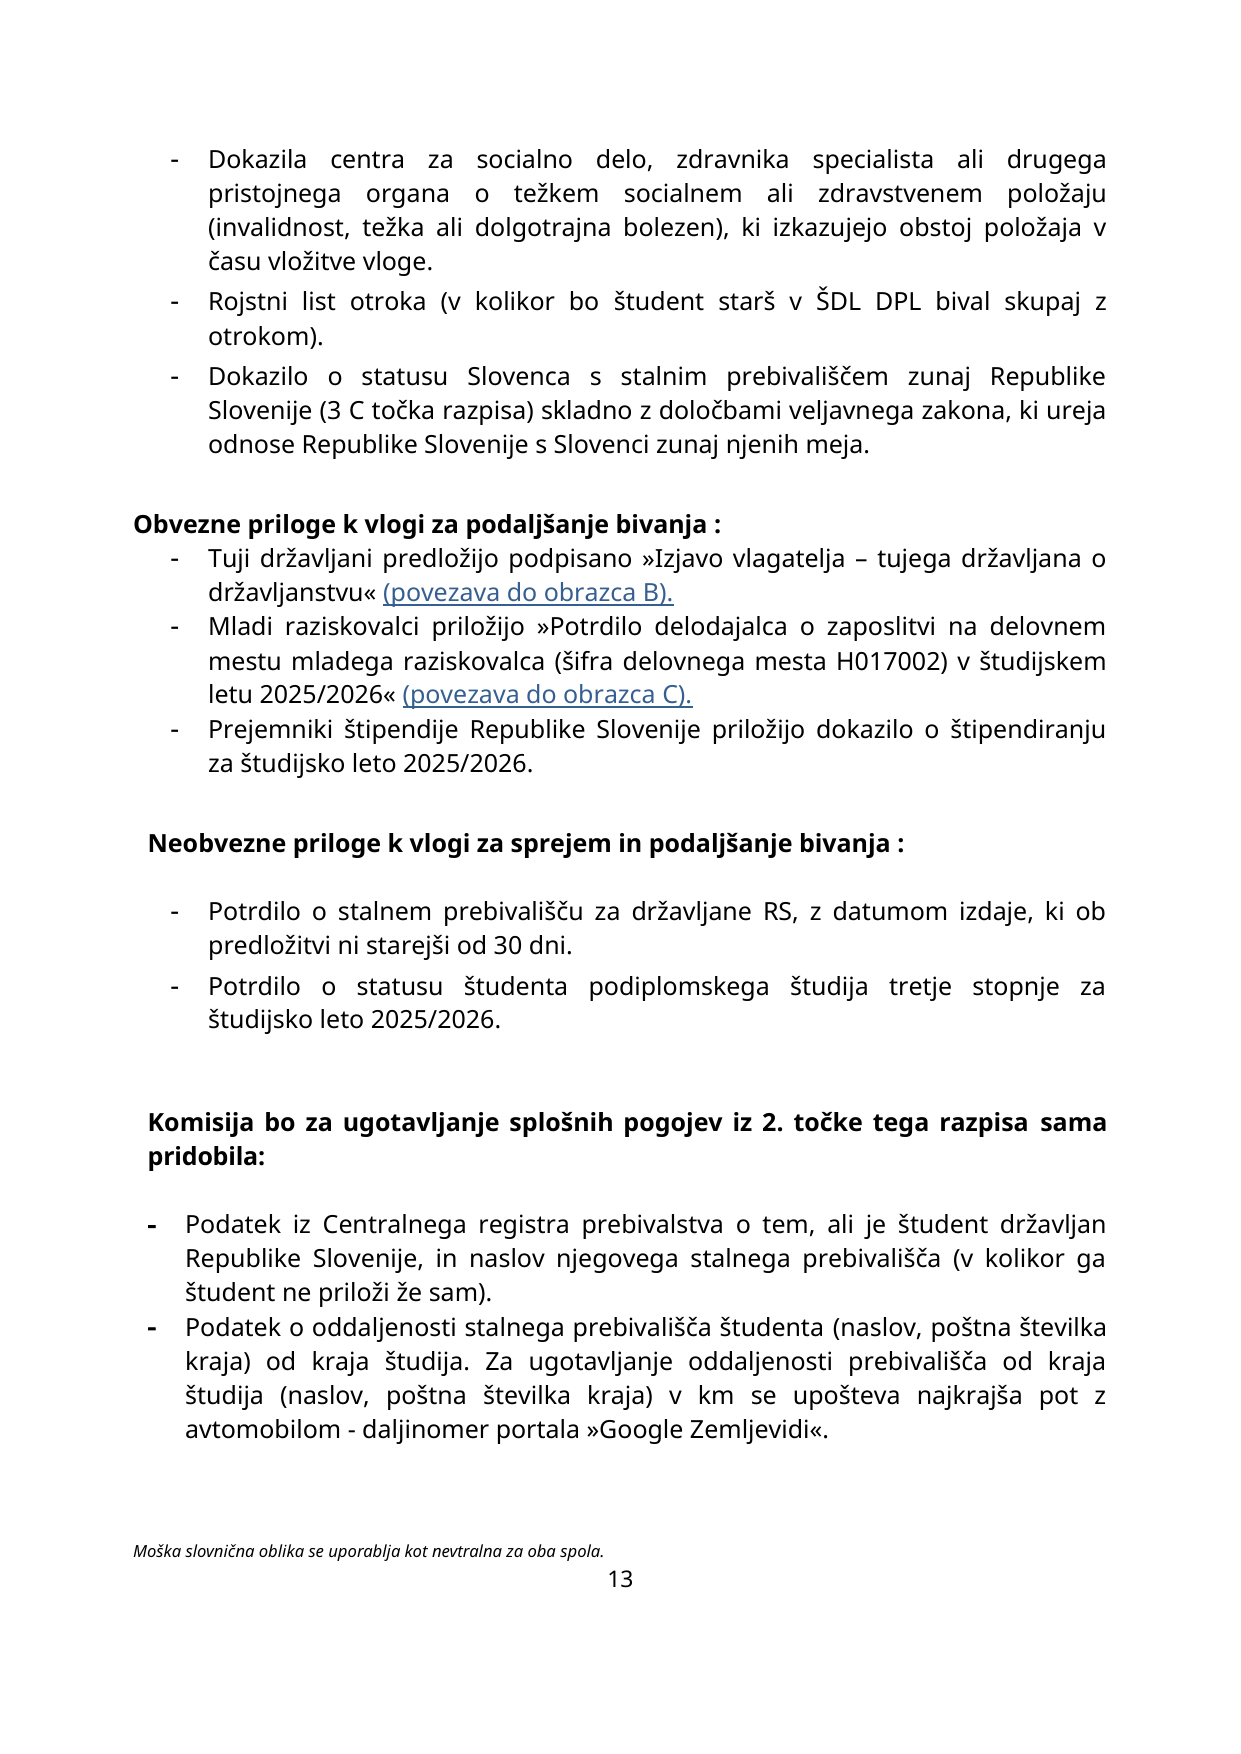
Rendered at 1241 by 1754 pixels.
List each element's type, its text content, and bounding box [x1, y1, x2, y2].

list Tuji državljani predložijo podpisano »Izjavo vlagatelja – tujega državljana o državljanstvu« (povezava do obrazca B). [170, 541, 1107, 609]
list Rojstni list otroka (v kolikor bo študent starš v ŠDL DPL bival skupaj z otrokom). [170, 284, 1107, 352]
list Dokazilo o statusu Slovenca s stalnim prebivališčem zunaj Republike Slovenije (3 C točka razpisa) skladno z določbami veljavnega zakona, ki ureja odnose Republike Slovenije s Slovenci zunaj njenih meja. [170, 358, 1107, 461]
list Potrdilo o stalnem prebivališču za državljane RS, z datumom izdaje, ki ob predložitvi ni starejši od 30 dni. [170, 894, 1107, 962]
text Neobvezne priloge k vlogi za sprejem in podaljšanje bivanja : [147, 826, 1107, 860]
text Obvezne priloge k vlogi za podaljšanje bivanja : [133, 507, 1107, 541]
list Potrdilo o statusu študenta podiplomskega študija tretje stopnje za študijsko leto 2025/2026. [170, 968, 1107, 1036]
list Dokazila centra za socialno delo, zdravnika specialista ali drugega pristojnega organa o težkem socialnem ali zdravstvenem položaju (invalidnost, težka ali dolgotrajna bolezen), ki izkazujejo obstoj položaja v času vložitve vloge. [170, 142, 1107, 278]
list Podatek o oddaljenosti stalnega prebivališča študenta (naslov, poštna številka kraja) od kraja študija. Za ugotavljanje oddaljenosti prebivališča od kraja študija (naslov, poštna številka kraja) v km se upošteva najkrajša pot z avtomobilom - daljinomer portala »Google Zemljevidi«. [147, 1309, 1107, 1445]
list Mladi raziskovalci priložijo »Potrdilo delodajalca o zaposlitvi na delovnem mestu mladega raziskovalca (šifra delovnega mesta H017002) v študijskem letu 2025/2026« (povezava do obrazca C). [170, 609, 1107, 711]
list Prejemniki štipendije Republike Slovenije priložijo dokazilo o štipendiranju za študijsko leto 2025/2026. [170, 711, 1107, 779]
list Podatek iz Centralnega registra prebivalstva o tem, ali je študent državljan Republike Slovenije, in naslov njegovega stalnega prebivališča (v kolikor ga študent ne priloži že sam). [147, 1207, 1107, 1309]
text Komisija bo za ugotavljanje splošnih pogojev iz 2. točke tega razpisa sama pridobila: [147, 1104, 1107, 1173]
